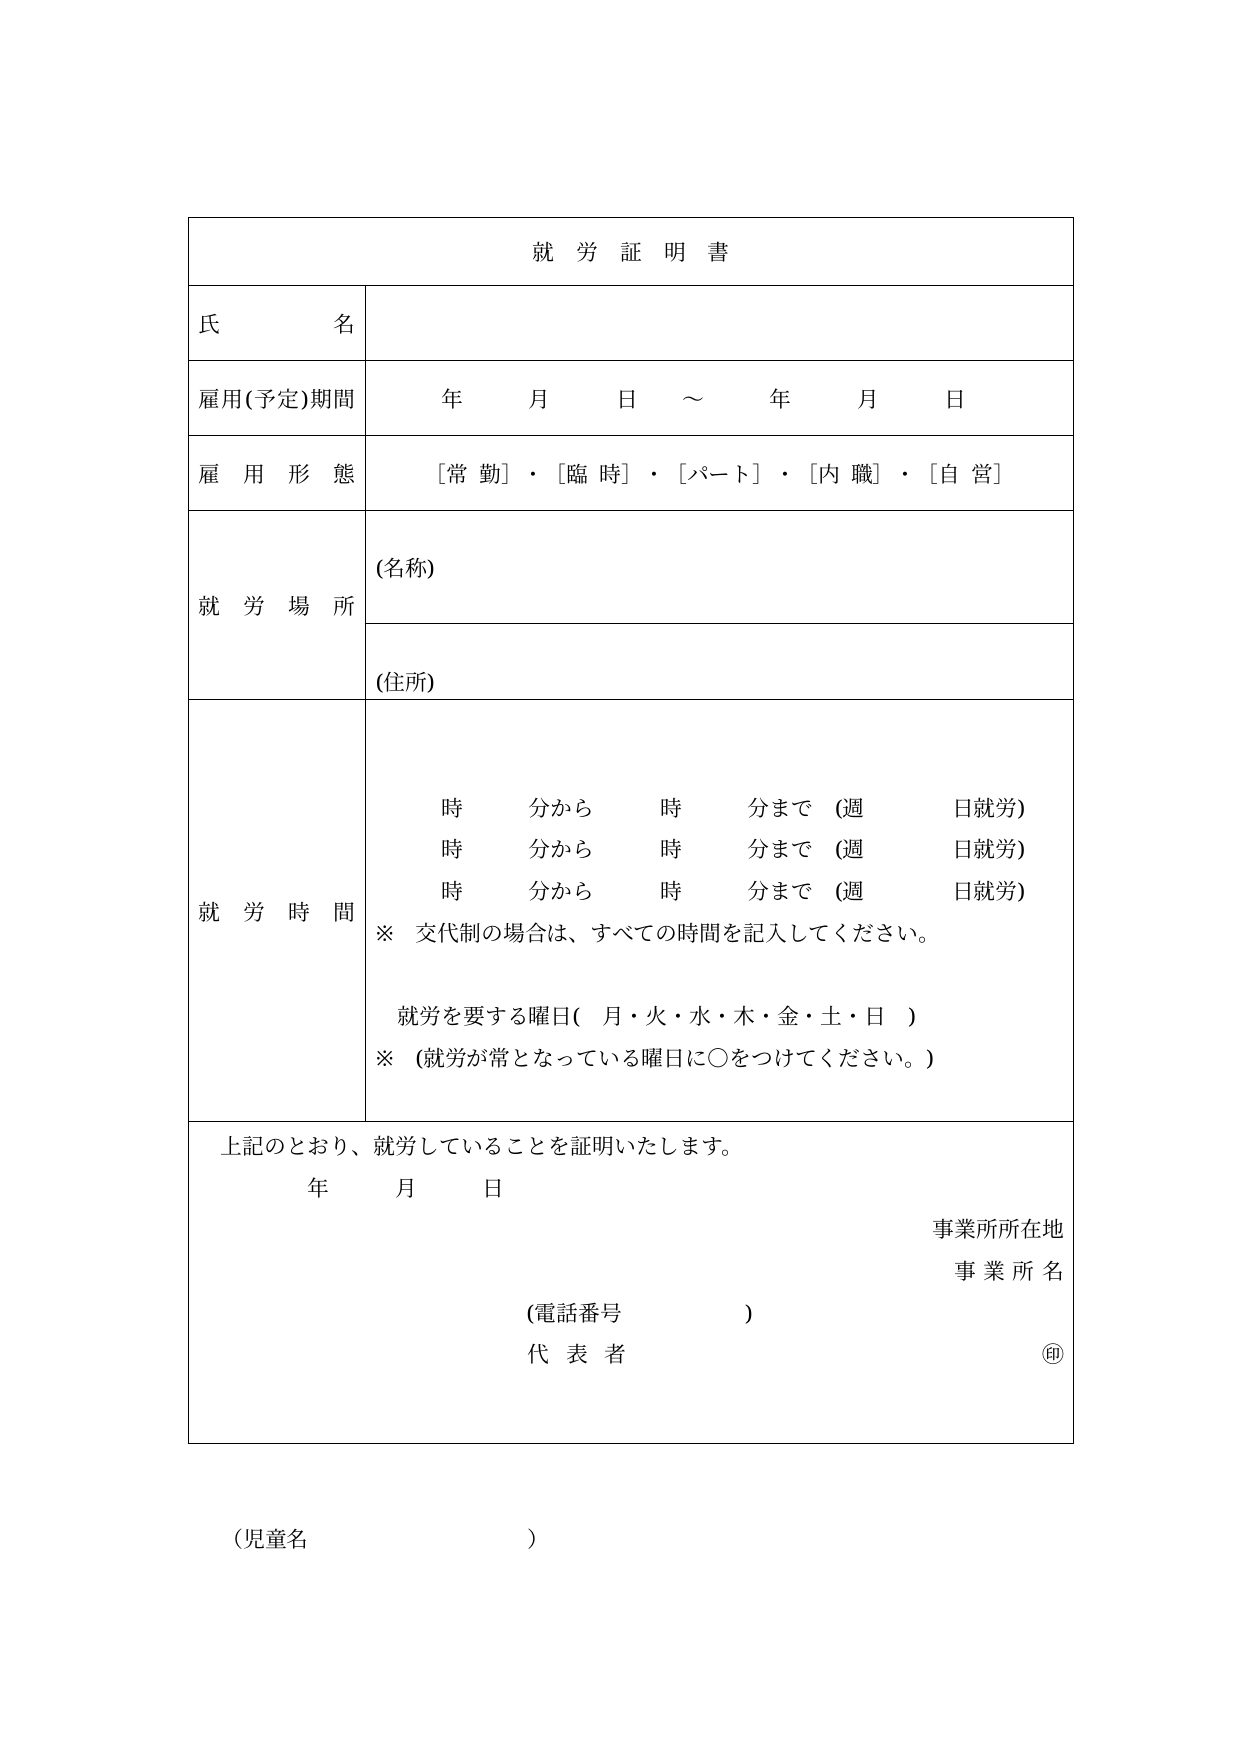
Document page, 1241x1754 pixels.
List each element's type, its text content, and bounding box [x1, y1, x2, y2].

table_cell 就労場所 [189, 511, 365, 623]
table_cell 時 分から 時 分まで (週 日就労) 時 分から 時 分まで (週 日就労) 時 分から 時 分まで (週 日就労) ※ 交代制の場合は、すべての時間を記入してください。 就労を要する曜日( 月・火・水・木・金・土・日 ) ※ (就労が常となっている曜日に○をつけてください。) [366, 700, 1073, 1121]
table_cell 雇用(予定)期間 [189, 361, 365, 435]
table_cell 年 月 日 ～ 年 月 日 [366, 361, 1073, 435]
text （児童名 ） [177, 1519, 1063, 1557]
table_cell ［常勤］・［臨時］・［パート］・［内職］・［自営］ [366, 436, 1073, 510]
table_cell 上記のとおり、就労していることを証明いたします。 年 月 日 事業所所在地 事業所名 (電話番号 ) 代表者 ㊞ [189, 1122, 1073, 1443]
table_cell (名称) [366, 511, 1073, 623]
table_header 就労証明書 [189, 218, 1073, 284]
table_cell 就労時間 [189, 700, 365, 1121]
table_cell [366, 286, 1073, 359]
table_cell (住所) [366, 624, 1073, 699]
table_cell 雇用形態 [189, 436, 365, 510]
table_cell 氏名 [189, 286, 365, 359]
table_cell [189, 623, 365, 699]
